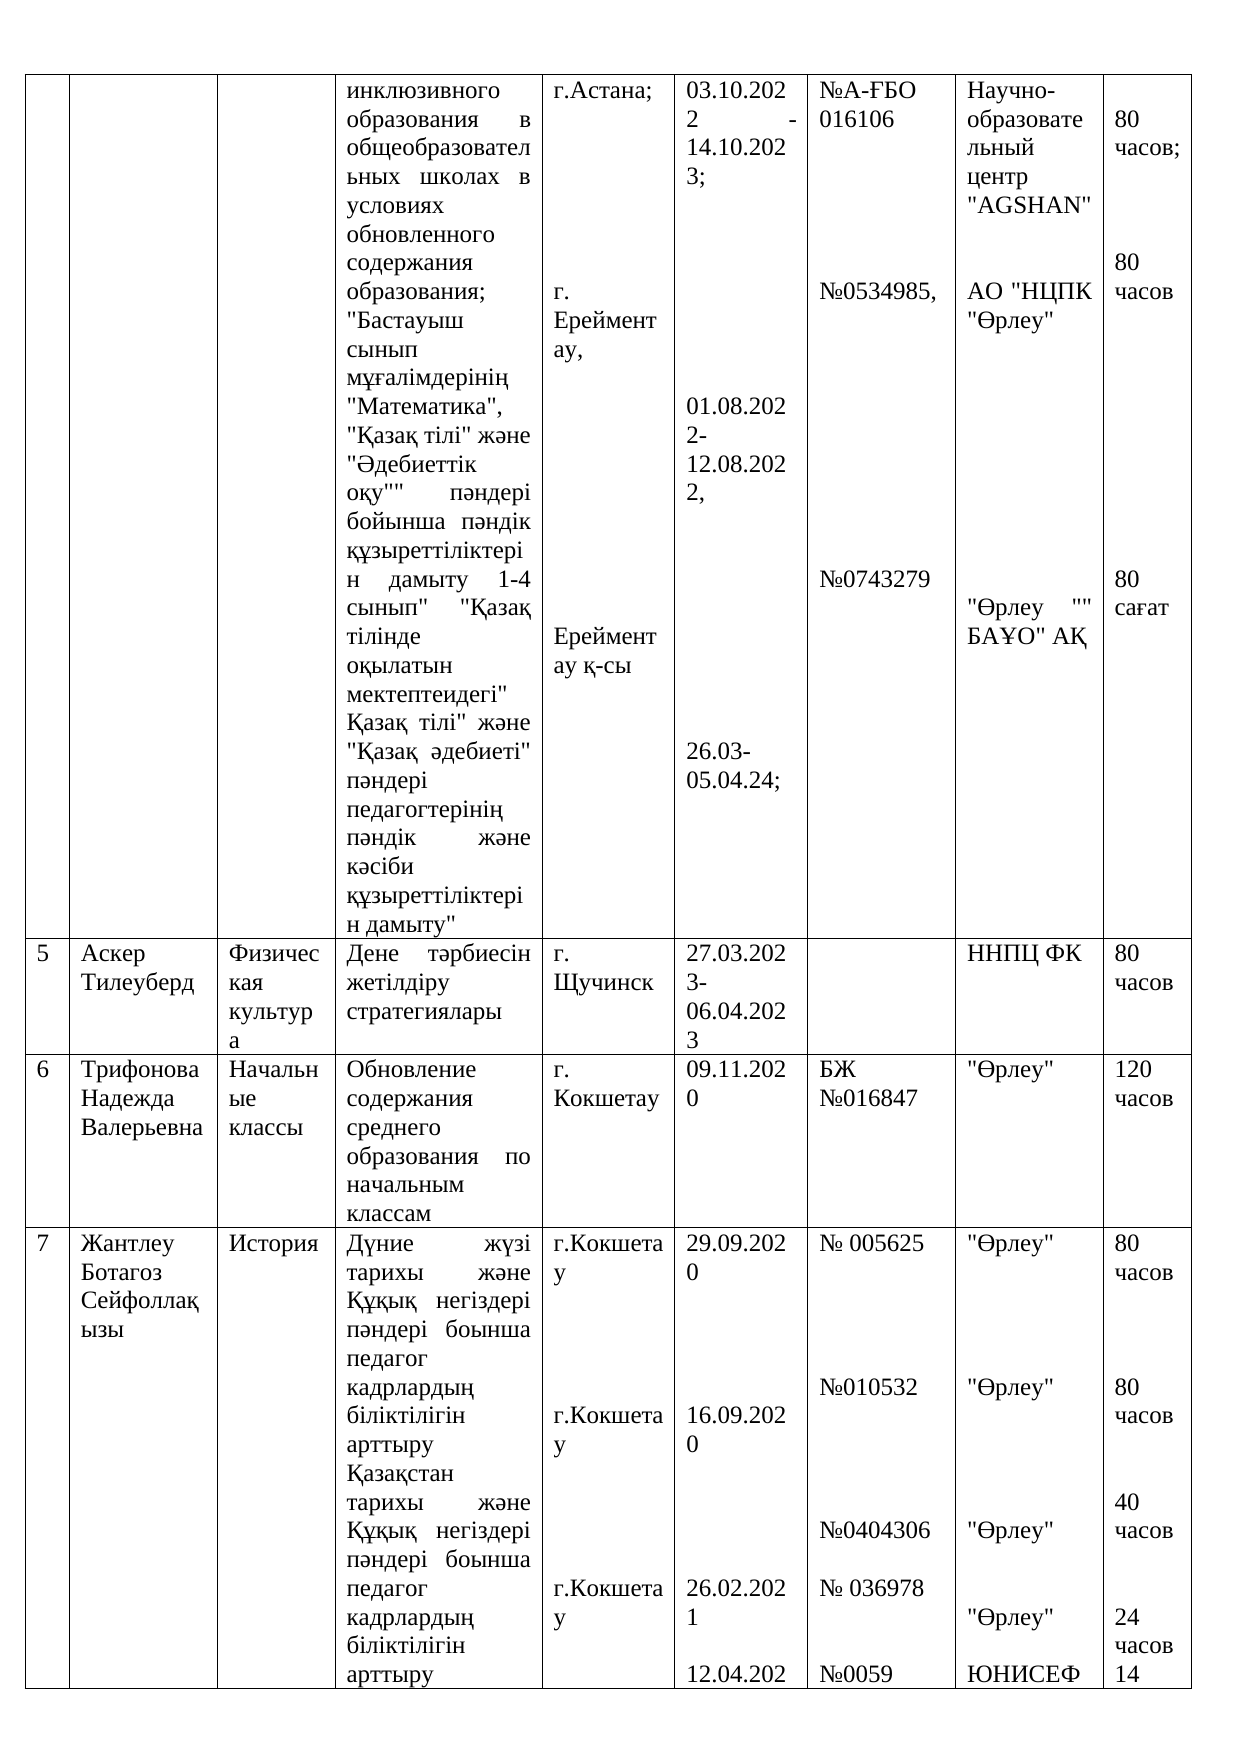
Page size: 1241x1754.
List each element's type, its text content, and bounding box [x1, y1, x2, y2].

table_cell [956, 75, 1103, 937]
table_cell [218, 75, 335, 937]
table_cell "Өрлеу" [956, 1055, 1103, 1227]
table_cell БЖ №016847 [808, 1055, 955, 1227]
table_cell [70, 1228, 217, 1688]
table_cell 6 [26, 1055, 69, 1227]
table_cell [1104, 75, 1191, 937]
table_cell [336, 75, 542, 937]
table_cell 5 [26, 939, 69, 1053]
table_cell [336, 1228, 542, 1688]
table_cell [956, 1228, 1103, 1688]
table_cell г. Щучинск [543, 939, 674, 1053]
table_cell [808, 75, 955, 937]
table_cell 4 [26, 75, 69, 937]
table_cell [808, 1228, 955, 1688]
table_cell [1104, 1228, 1191, 1688]
table_cell Дене тәрбиесін жетілдіру стратегиялары [336, 939, 542, 1053]
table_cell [543, 1228, 674, 1688]
table_cell 27.03.2023-06.04.2023 [675, 939, 807, 1053]
table_cell История [218, 1228, 335, 1688]
table_cell ННПЦ ФК [956, 939, 1103, 1053]
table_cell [675, 75, 807, 937]
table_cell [543, 75, 674, 937]
table_cell [808, 939, 955, 1053]
table_cell г. Кокшетау [543, 1055, 674, 1227]
table_cell 120 часов [1104, 1055, 1191, 1227]
table_cell 7 [26, 1228, 69, 1688]
table_cell Обновление содержания среднего образования по начальным классам [336, 1055, 542, 1227]
table_cell Трифонова Надежда Валерьевна [70, 1055, 217, 1227]
table_cell Аскер Тилеуберд [70, 939, 217, 1053]
table_cell Начальные классы [218, 1055, 335, 1227]
table_cell 09.11.2020 [675, 1055, 807, 1227]
table_cell 80 часов [1104, 939, 1191, 1053]
table_cell Физическая культура [218, 939, 335, 1053]
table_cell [70, 75, 217, 937]
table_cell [675, 1228, 807, 1688]
